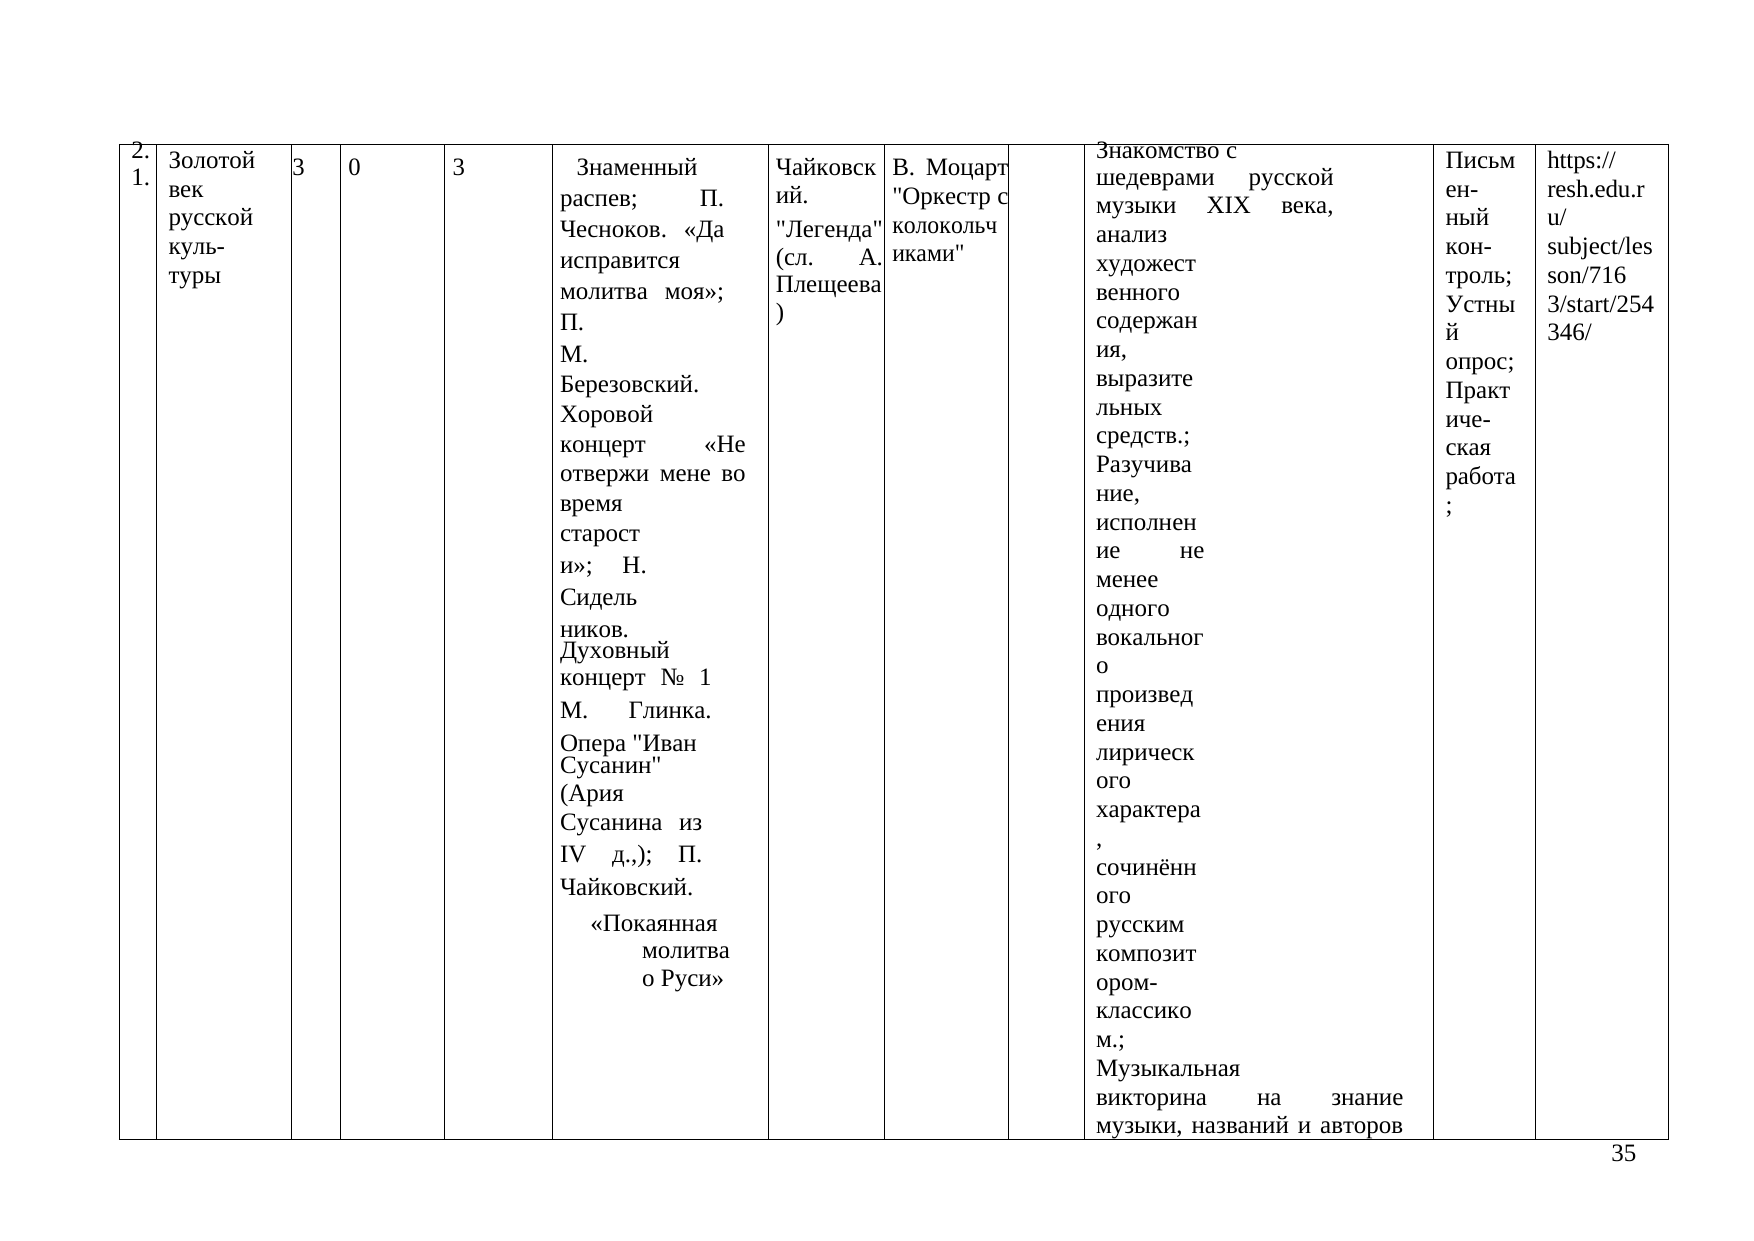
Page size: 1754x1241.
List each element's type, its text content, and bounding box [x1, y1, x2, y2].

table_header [769, 145, 884, 1139]
table_header 2. 1. [120, 145, 156, 1139]
table_header 3 [445, 145, 552, 1139]
table_header 3 [292, 145, 340, 1139]
table_header [1009, 145, 1084, 1139]
table_header 0 [341, 145, 444, 1139]
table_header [1085, 145, 1433, 1139]
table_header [157, 145, 291, 1139]
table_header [1536, 145, 1668, 1139]
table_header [1434, 145, 1535, 1139]
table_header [885, 145, 1008, 1139]
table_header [553, 145, 768, 1139]
